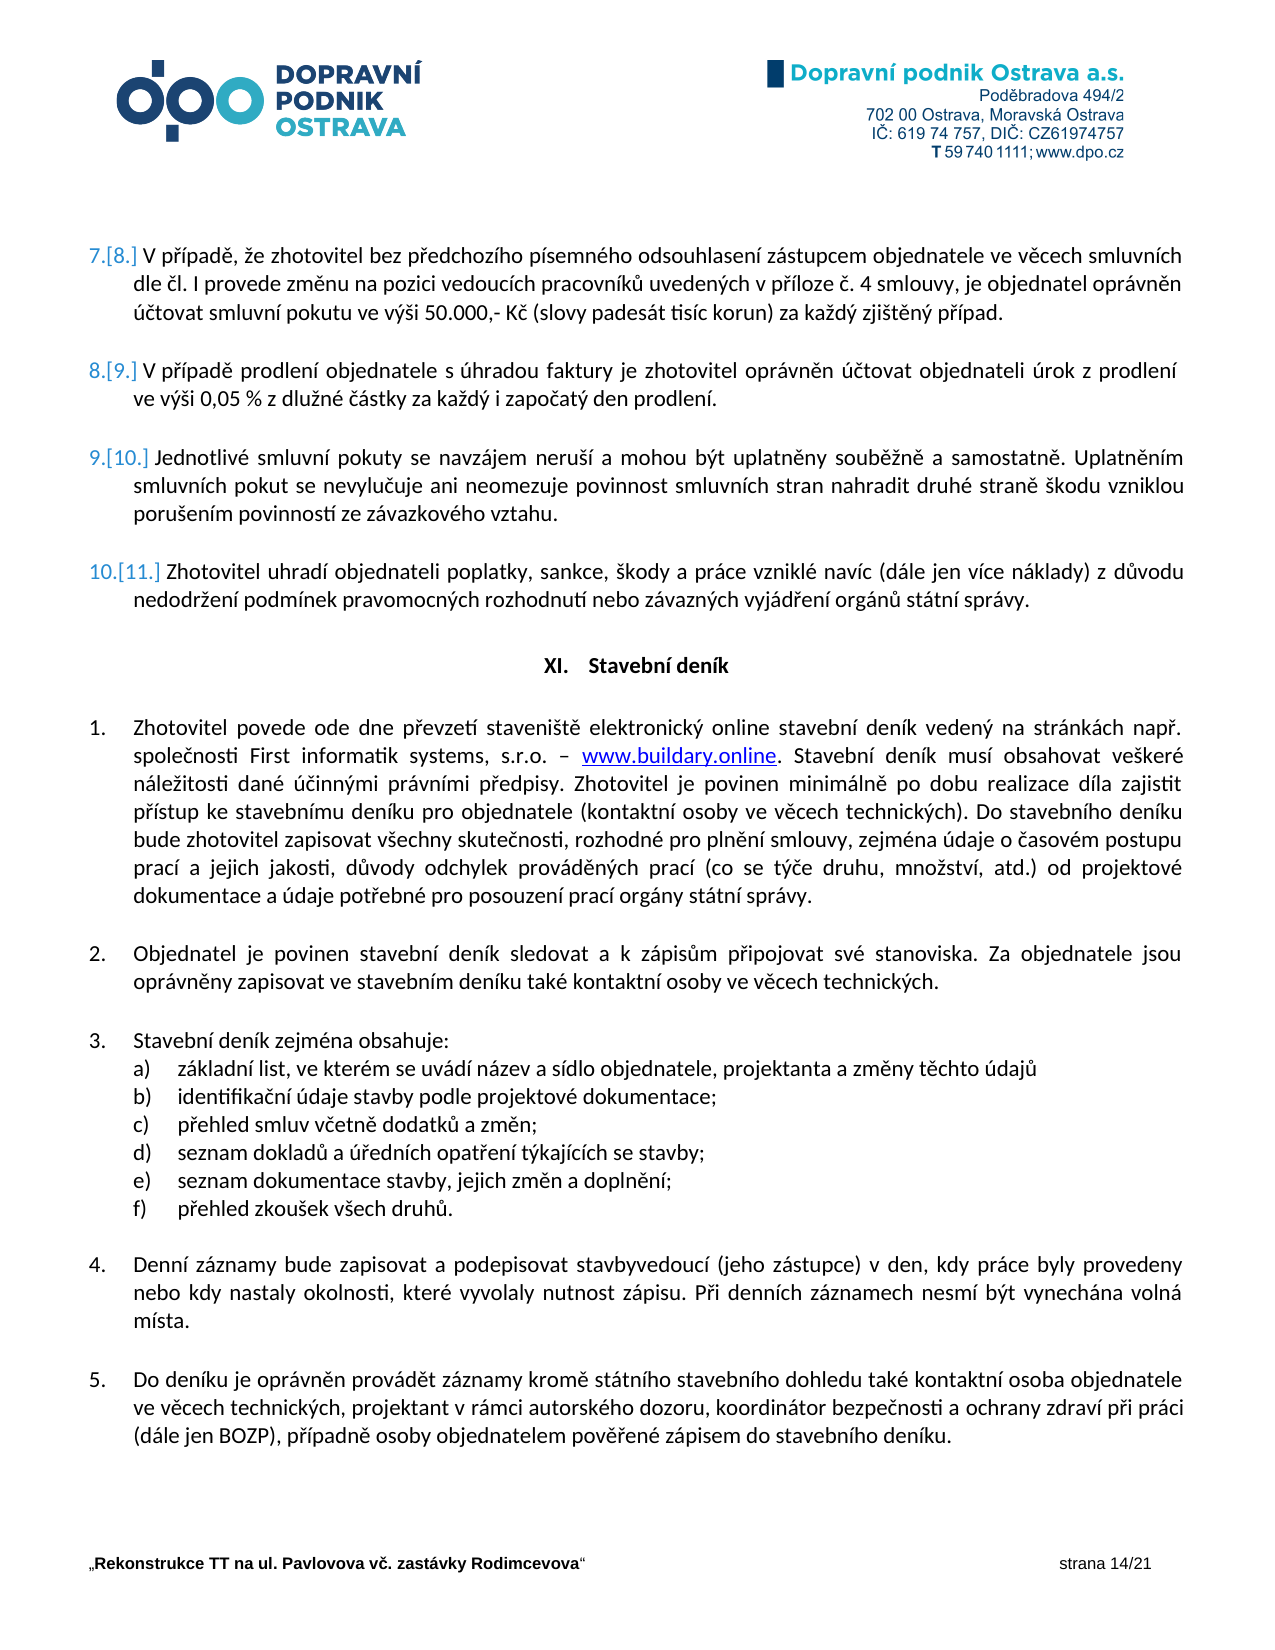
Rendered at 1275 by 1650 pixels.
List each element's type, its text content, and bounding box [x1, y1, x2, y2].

picture [767, 60, 1124, 161]
list přehled smluv včetně dodatků a změn; [133, 1110, 1186, 1138]
list identifikační údaje stavby podle projektové dokumentace; [133, 1082, 1186, 1110]
list Zhotovitel povede ode dne převzetí staveniště elektronický online stavební deník vedený na stránkách např. společnosti First informatik systems, s.r.o. – www.buildary.online. Stavební deník musí obsahovat veškeré náležitosti dané účinnými právními předpisy. Zhotovitel je povinen minimálně po dobu realizace díla zajistit přístup ke stavebnímu deníku pro objednatele (kontaktní osoby ve věcech technických). Do stavebního deníku bude zhotovitel zapisovat všechny skutečnosti, rozhodné pro plnění smlouvy, zejména údaje o časovém postupu prací a jejich jakosti, důvody odchylek prováděných prací (co se týče druhu, množství, atd.) od projektové dokumentace a údaje potřebné pro posouzení prací orgány státní správy. [89, 713, 1184, 909]
list základní list, ve kterém se uvádí název a sídlo objednatele, projektanta a změny těchto údajů [133, 1054, 1186, 1082]
list V případě prodlení objednatele s úhradou faktury je zhotovitel oprávněn účtovat objednateli úrok z prodlení ve výši 0,05 % z dlužné částky za každý i započatý den prodlení. [89, 356, 1184, 412]
subtitle Stavební deník [89, 651, 1184, 679]
list seznam dokladů a úředních opatření týkajících se stavby; [133, 1138, 1186, 1166]
picture [116, 60, 423, 142]
list Jednotlivé smluvní pokuty se navzájem neruší a mohou být uplatněny souběžně a samostatně. Uplatněním smluvních pokut se nevylučuje ani neomezuje povinnost smluvních stran nahradit druhé straně škodu vzniklou porušením povinností ze závazkového vztahu. [89, 443, 1186, 527]
list Denní záznamy bude zapisovat a podepisovat stavbyvedoucí (jeho zástupce) v den, kdy práce byly provedeny nebo kdy nastaly okolnosti, které vyvolaly nutnost zápisu. Při denních záznamech nesmí být vynechána volná místa. [89, 1250, 1184, 1334]
list V případě, že zhotovitel bez předchozího písemného odsouhlasení zástupcem objednatele ve věcech smluvních dle čl. I provede změnu na pozici vedoucích pracovníků uvedených v příloze č. 4 smlouvy, je objednatel oprávněn účtovat smluvní pokutu ve výši 50.000,- Kč (slovy padesát tisíc korun) za každý zjištěný případ. [89, 242, 1184, 326]
list přehled zkoušek všech druhů. [133, 1194, 1186, 1222]
list seznam dokumentace stavby, jejich změn a doplnění; [133, 1166, 1186, 1194]
list Objednatel je povinen stavební deník sledovat a k zápisům připojovat své stanoviska. Za objednatele jsou oprávněny zapisovat ve stavebním deníku také kontaktní osoby ve věcech technických. [89, 939, 1184, 996]
list Do deníku je oprávněn provádět záznamy kromě státního stavebního dohledu také kontaktní osoba objednatele ve věcech technických, projektant v rámci autorského dozoru, koordinátor bezpečnosti a ochrany zdraví při práci (dále jen BOZP), případně osoby objednatelem pověřené zápisem do stavebního deníku. [89, 1365, 1184, 1449]
list Zhotovitel uhradí objednateli poplatky, sankce, škody a práce vzniklé navíc (dále jen více náklady) z důvodu nedodržení podmínek pravomocných rozhodnutí nebo závazných vyjádření orgánů státní správy. [89, 557, 1184, 613]
list Stavební deník zejména obsahuje: [89, 1026, 1184, 1054]
